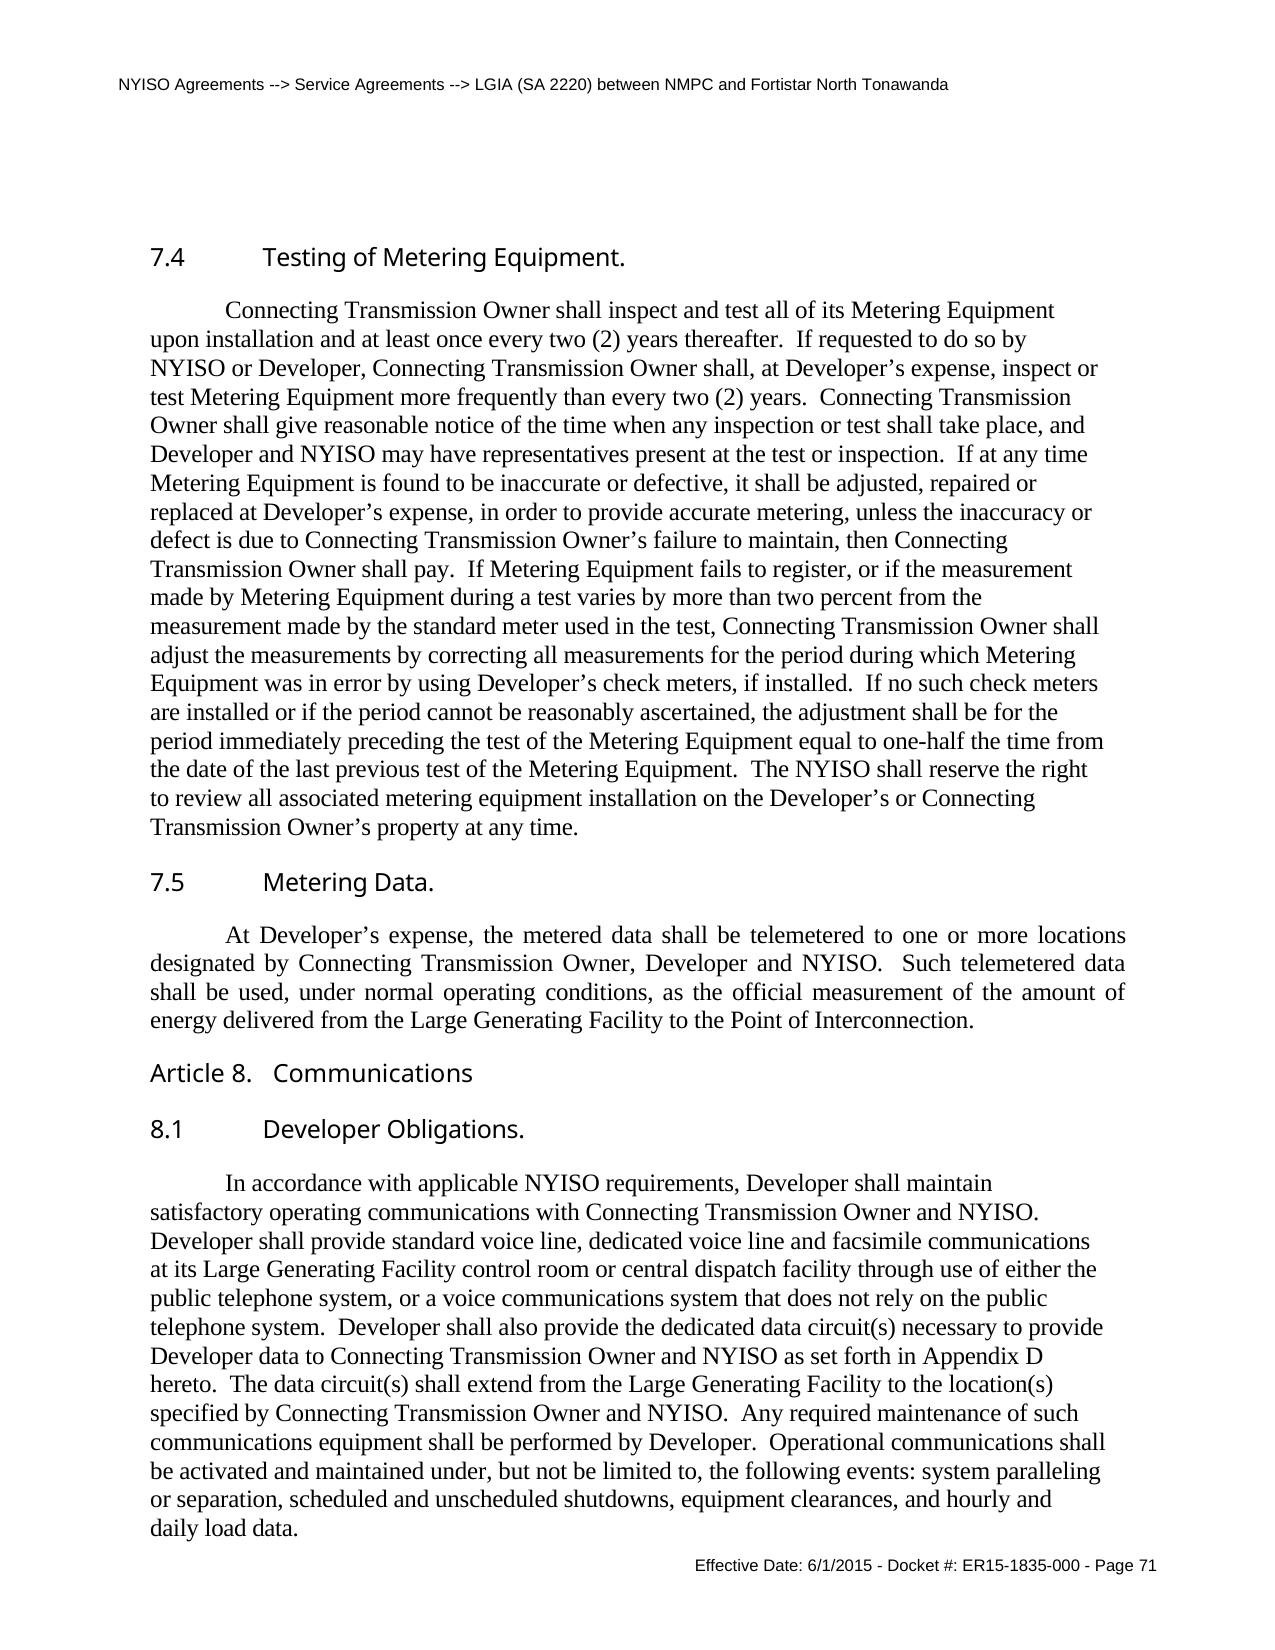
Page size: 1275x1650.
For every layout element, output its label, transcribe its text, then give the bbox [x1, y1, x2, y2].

text satisfactory operating communications with Connecting Transmission Owner and NYISO. [150, 1197, 1275, 1226]
text upon installation and at least once every two (2) years thereafter. If requested to do so by [150, 324, 1275, 353]
text At Developer’s expense, the metered data shall be telemetered to one or more locations designated by Connecting Transmission Owner, Developer and NYISO. Such telemetered data shall be used, under normal operating conditions, as the official measurement of the amount of energy delivered from the Large Generating Facility to the Point of Interconnection. [150, 921, 1127, 1034]
text 8.1 Developer Obligations. [150, 1116, 1275, 1144]
text Article 8. Communications [150, 1060, 1275, 1089]
text Developer shall provide standard voice line, dedicated voice line and facsimile communications at its Large Generating Facility control room or central dispatch facility through use of either the public telephone system, or a voice communications system that does not rely on the public telephone system. Developer shall also provide the dedicated data circuit(s) necessary to provide Developer data to Connecting Transmission Owner and NYISO as set forth in Appendix D hereto. The data circuit(s) shall extend from the Large Generating Facility to the location(s) specified by Connecting Transmission Owner and NYISO. Any required maintenance of such communications equipment shall be performed by Developer. Operational communications shall be activated and maintained under, but not be limited to, the following events: system paralleling or separation, scheduled and unscheduled shutdowns, equipment clearances, and hourly and daily load data. [150, 1226, 1144, 1542]
text 7.4 Testing of Metering Equipment. [150, 243, 1275, 272]
text Connecting Transmission Owner shall inspect and test all of its Metering Equipment [225, 295, 1275, 324]
text 7.5 Metering Data. [150, 868, 1275, 897]
text In accordance with applicable NYISO requirements, Developer shall maintain [225, 1168, 1275, 1197]
text NYISO or Developer, Connecting Transmission Owner shall, at Developer’s expense, inspect or test Metering Equipment more frequently than every two (2) years. Connecting Transmission Owner shall give reasonable notice of the time when any inspection or test shall take place, and Developer and NYISO may have representatives present at the test or inspection. If at any time Metering Equipment is found to be inaccurate or defective, it shall be adjusted, repaired or replaced at Developer’s expense, in order to provide accurate metering, unless the inaccuracy or defect is due to Connecting Transmission Owner’s failure to maintain, then Connecting Transmission Owner shall pay. If Metering Equipment fails to register, or if the measurement made by Metering Equipment during a test varies by more than two percent from the measurement made by the standard meter used in the test, Connecting Transmission Owner shall adjust the measurements by correcting all measurements for the period during which Metering Equipment was in error by using Developer’s check meters, if installed. If no such check meters are installed or if the period cannot be reasonably ascertained, the adjustment shall be for the period immediately preceding the test of the Metering Equipment equal to one-half the time from the date of the last previous test of the Metering Equipment. The NYISO shall reserve the right to review all associated metering equipment installation on the Developer’s or Connecting Transmission Owner’s property at any time. [150, 354, 1144, 841]
